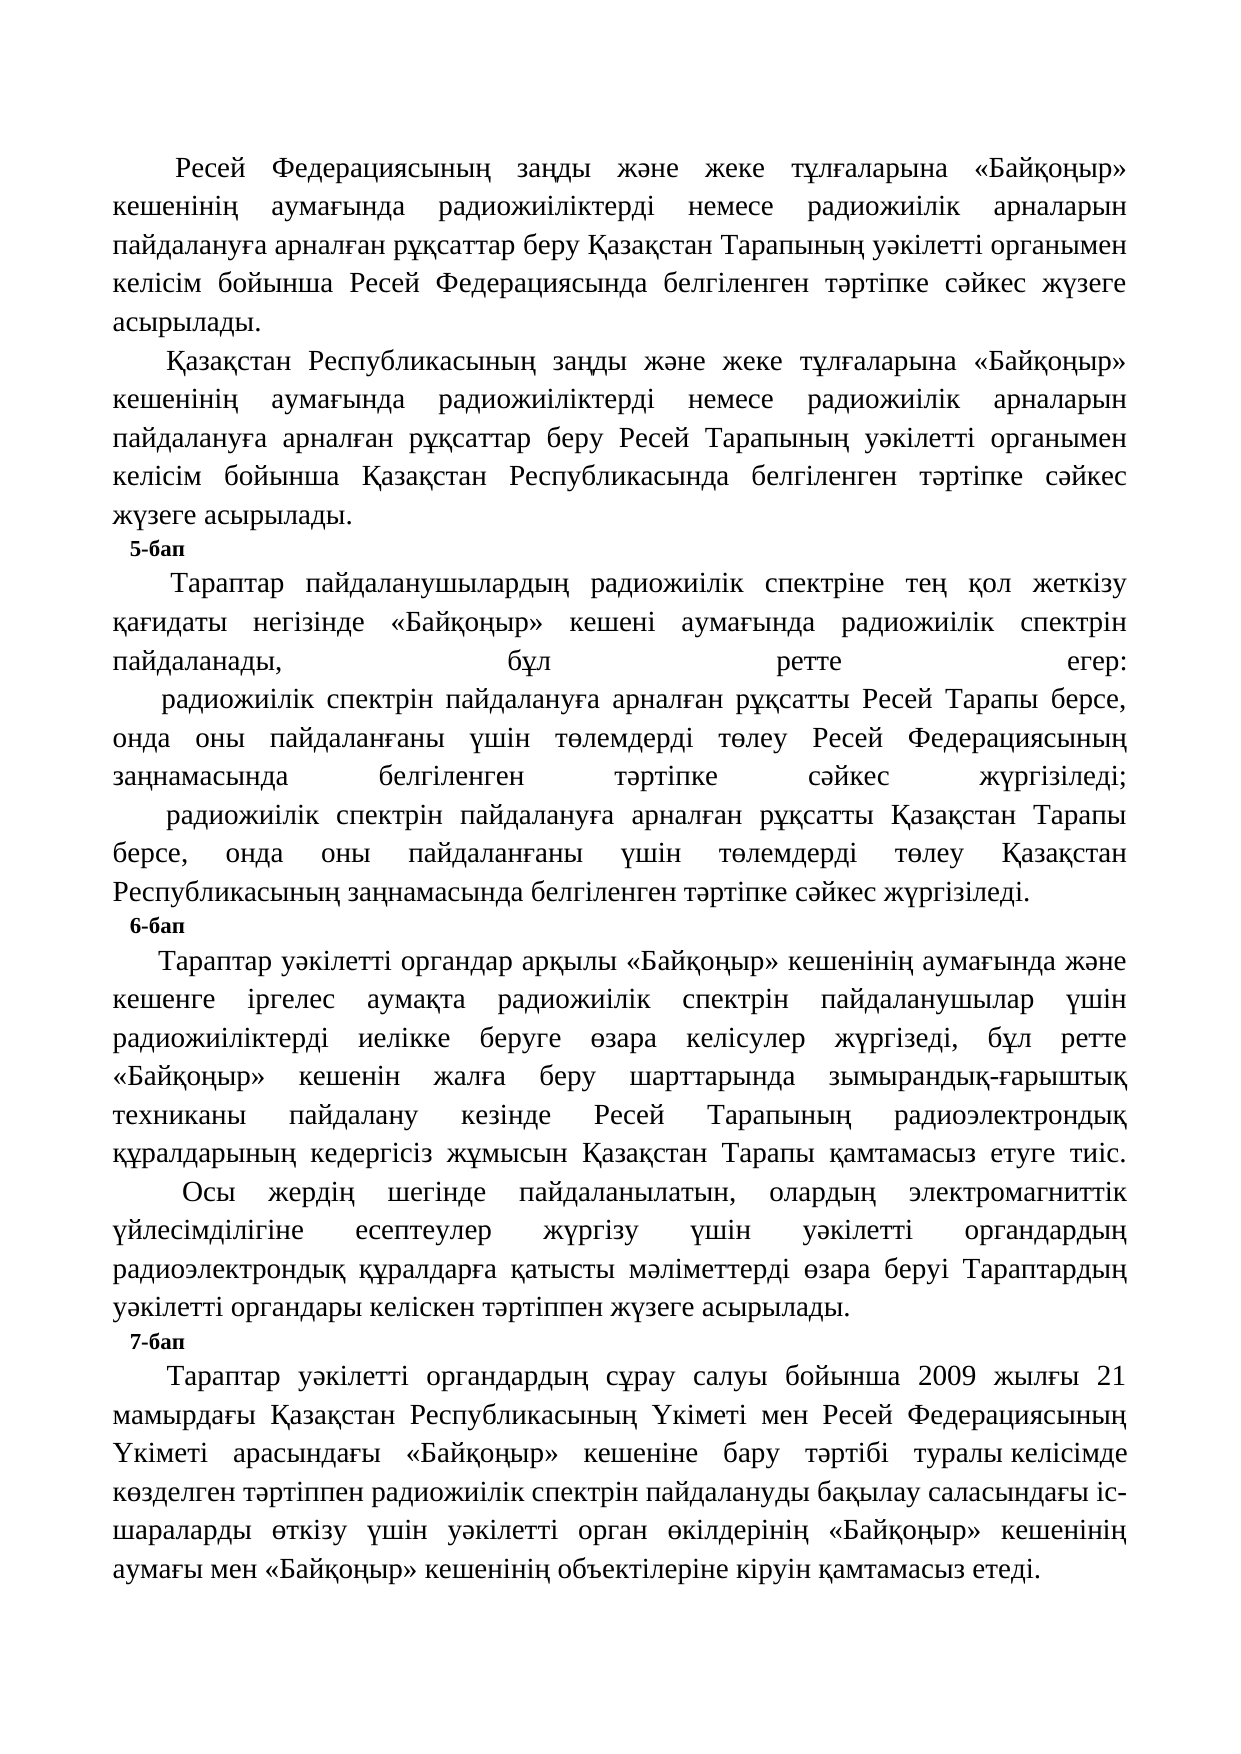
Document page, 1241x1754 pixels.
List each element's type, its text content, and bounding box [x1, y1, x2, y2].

text Тараптар пайдаланушылардың радиожиілік спектріне тең қол жеткізу қағидаты негізінде «Байқоңыр» кешені аумағында радиожиілік спектрін пайдаланады, бұл ретте егер: радиожиілік спектрін пайдалануға арналған рұқсатты Ресей Тарапы берсе, онда оны пайдаланғаны үшін төлемдерді төлеу Ресей Федерациясының заңнамасында белгіленген тәртіпке сәйкес жүргізіледі; радиожиілік спектрін пайдалануға арналған рұқсатты Қазақстан Тарапы берсе, онда оны пайдаланғаны үшін төлемдерді төлеу Қазақстан Республикасының заңнамасында белгіленген тәртіпке сәйкес жүргізіледі. [112, 566, 1128, 907]
text 6-бап [112, 912, 1128, 939]
text 5-бап [112, 535, 1128, 562]
text 7-бап [112, 1328, 1128, 1354]
text Тараптар уәкілетті органдардың сұрау салуы бойынша 2009 жылғы 21 мамырдағы Қазақстан Республикасының Үкіметі мен Ресей Федерациясының Үкіметі арасындағы «Байқоңыр» кешеніне бару тәртібі туралы келісімде көзделген тәртіппен радиожиілік спектрін пайдалануды бақылау саласындағы іс-шараларды өткізу үшін уәкілетті орган өкілдерінің «Байқоңыр» кешенінің аумағы мен «Байқоңыр» кешенінің объектілеріне кіруін қамтамасыз етеді. [112, 1358, 1128, 1584]
text Ресей Федерациясының заңды және жеке тұлғаларына «Байқоңыр» кешенінің аумағында радиожиіліктерді немесе радиожиілік арналарын пайдалануға арналған рұқсаттар беру Қазақстан Тарапының уәкілетті органымен келісім бойынша Ресей Федерациясында белгіленген тәртіпке сәйкес жүзеге асырылады. Қазақстан Республикасының заңды және жеке тұлғаларына «Байқоңыр» кешенінің аумағында радиожиіліктерді немесе радиожиілік арналарын пайдалануға арналған рұқсаттар беру Ресей Тарапының уәкілетті органымен келісім бойынша Қазақстан Республикасында белгіленген тәртіпке сәйкес жүзеге асырылады. [112, 150, 1128, 530]
text Тараптар уәкілетті органдар арқылы «Байқоңыр» кешенінің аумағында және кешенге іргелес аумақта радиожиілік спектрін пайдаланушылар үшін радиожиіліктерді иелікке беруге өзара келісулер жүргізеді, бұл ретте «Байқоңыр» кешенін жалға беру шарттарында зымырандық-ғарыштық техниканы пайдалану кезінде Ресей Тарапының радиоэлектрондық құралдарының кедергісіз жұмысын Қазақстан Тарапы қамтамасыз етуге тиіс. Осы жердің шегінде пайдаланылатын, олардың электромагниттік үйлесімділігіне есептеулер жүргізу үшін уәкілетті органдардың радиоэлектрондық құралдарға қатысты мәліметтерді өзара беруі Тараптардың уәкілетті органдары келіскен тәртіппен жүзеге асырылады. [112, 943, 1128, 1323]
